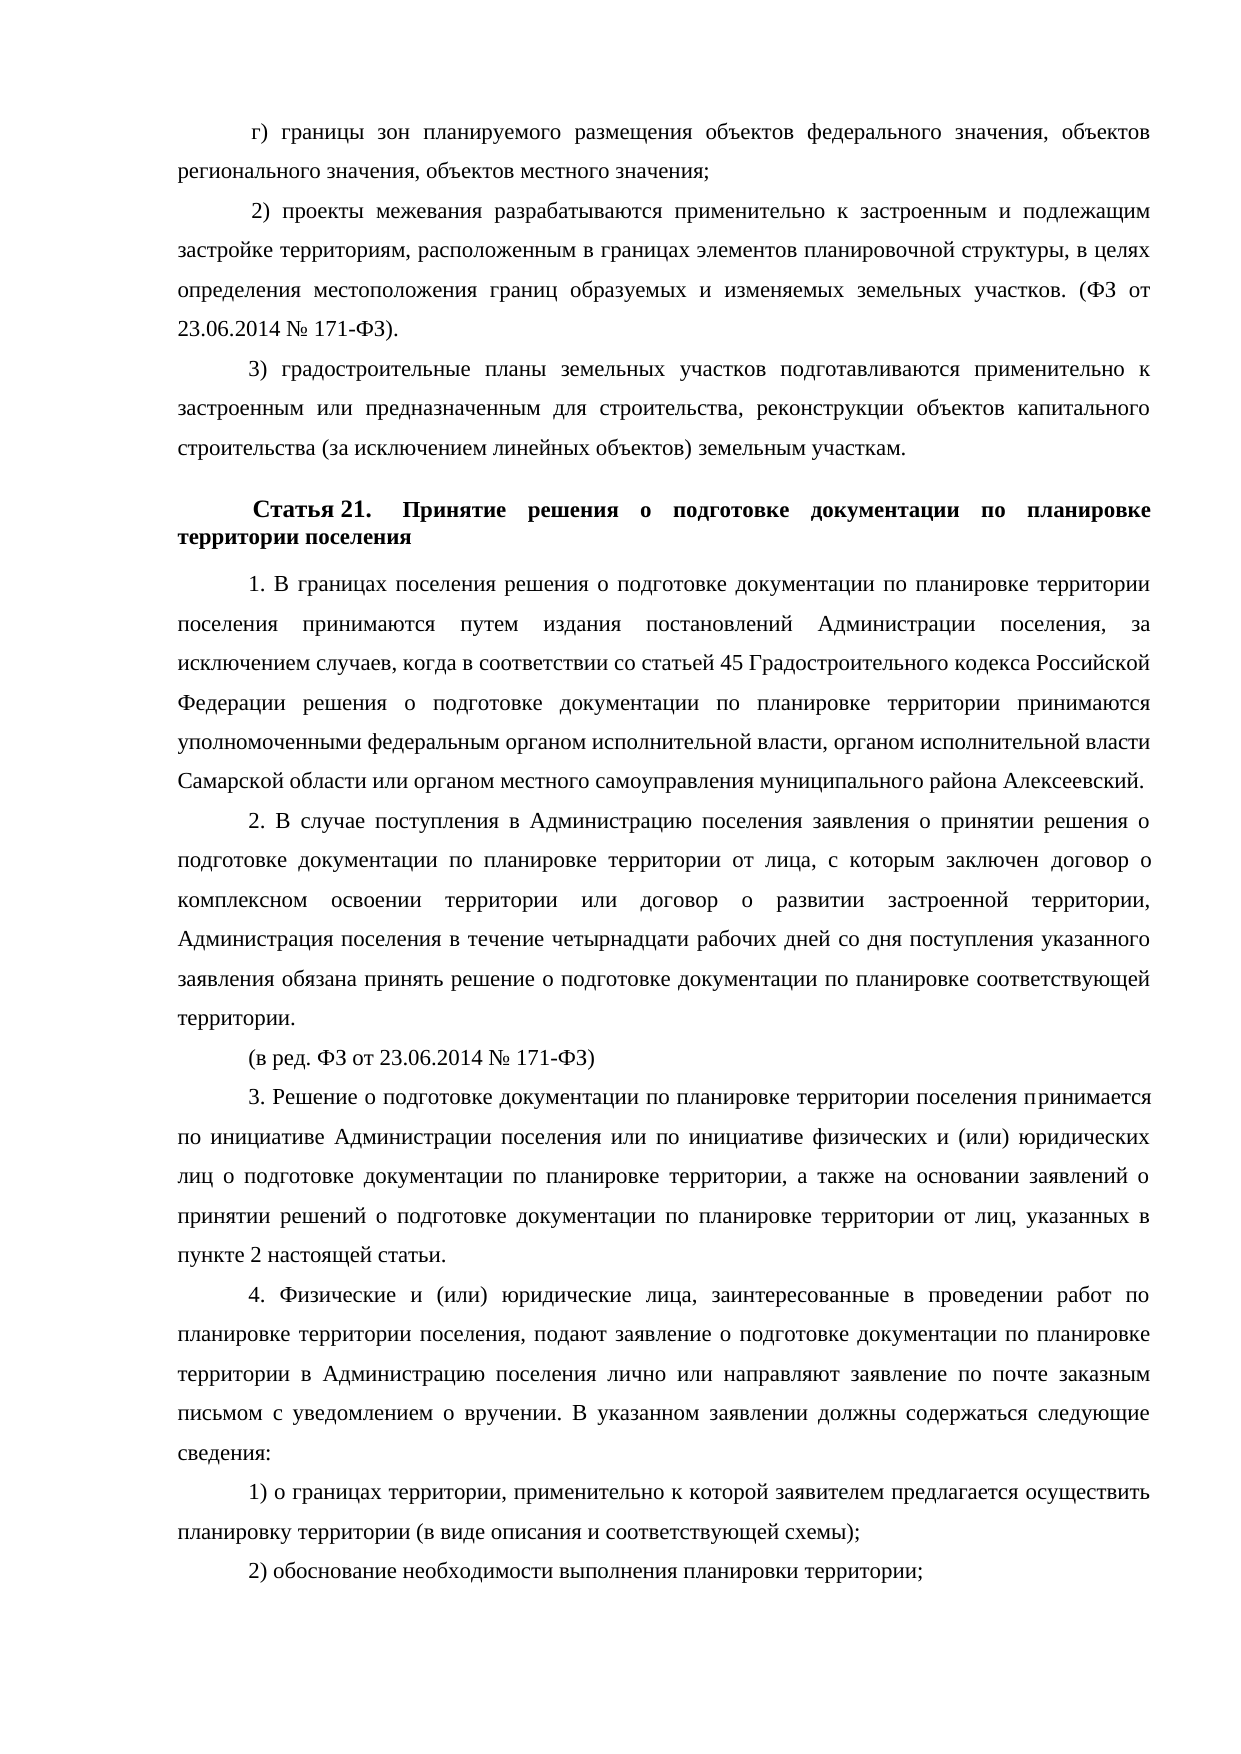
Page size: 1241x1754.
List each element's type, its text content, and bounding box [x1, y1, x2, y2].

text 4. Физические и (или) юридические лица, заинтересованные в проведении работ по планировке территории поселения, подают заявление о подготовке документации по планировке территории в Администрацию поселения лично или направляют заявление по почте заказным письмом с уведомлением о вручении. В указанном заявлении должны содержаться следующие сведения: [177, 1281, 1152, 1465]
text 3) градостроительные планы земельных участков подготавливаются применительно к застроенным или предназначенным для строительства, реконструкции объектов капитального строительства (за исключением линейных объектов) земельным участкам. [177, 355, 1152, 460]
text 1) о границах территории, применительно к которой заявителем предлагается осуществить планировку территории (в виде описания и соответствующей схемы); [177, 1478, 1152, 1544]
text (в ред. ФЗ от 23.06.2014 № 171-ФЗ) [177, 1044, 1152, 1070]
text 2. В случае поступления в Администрацию поселения заявления о принятии решения о подготовке документации по планировке территории от лица, с которым заключен договор о комплексном освоении территории или договор о развитии застроенной территории, Администрация поселения в течение четырнадцати рабочих дней со дня поступления указанного заявления обязана принять решение о подготовке документации по планировке соответствующей территории. [177, 807, 1152, 1031]
text 2) обоснование необходимости выполнения планировки территории; [177, 1557, 1152, 1583]
text г) границы зон планируемого размещения объектов федерального значения, объектов регионального значения, объектов местного значения; [177, 118, 1152, 184]
subtitle Принятие решения о подготовке документации по планировке территории поселения [177, 494, 1152, 549]
text 3. Решение о подготовке документации по планировке территории поселения принимается по инициативе Администрации поселения или по инициативе физических и (или) юридических лиц о подготовке документации по планировке территории, а также на основании заявлений о принятии решений о подготовке документации по планировке территории от лиц, указанных в пункте 2 настоящей статьи. [177, 1083, 1152, 1268]
text 2) проекты межевания разрабатываются применительно к застроенным и подлежащим застройке территориям, расположенным в границах элементов планировочной структуры, в целях определения местоположения границ образуемых и изменяемых земельных участков. (ФЗ от 23.06.2014 № 171-ФЗ). [177, 197, 1152, 342]
text 1. В границах поселения решения о подготовке документации по планировке территории поселения принимаются путем издания постановлений Администрации поселения, за исключением случаев, когда в соответствии со статьей 45 Градостроительного кодекса Российской Федерации решения о подготовке документации по планировке территории принимаются уполномоченными федеральным органом исполнительной власти, органом исполнительной власти Самарской области или органом местного самоуправления муниципального района Алексеевский. [177, 570, 1152, 794]
